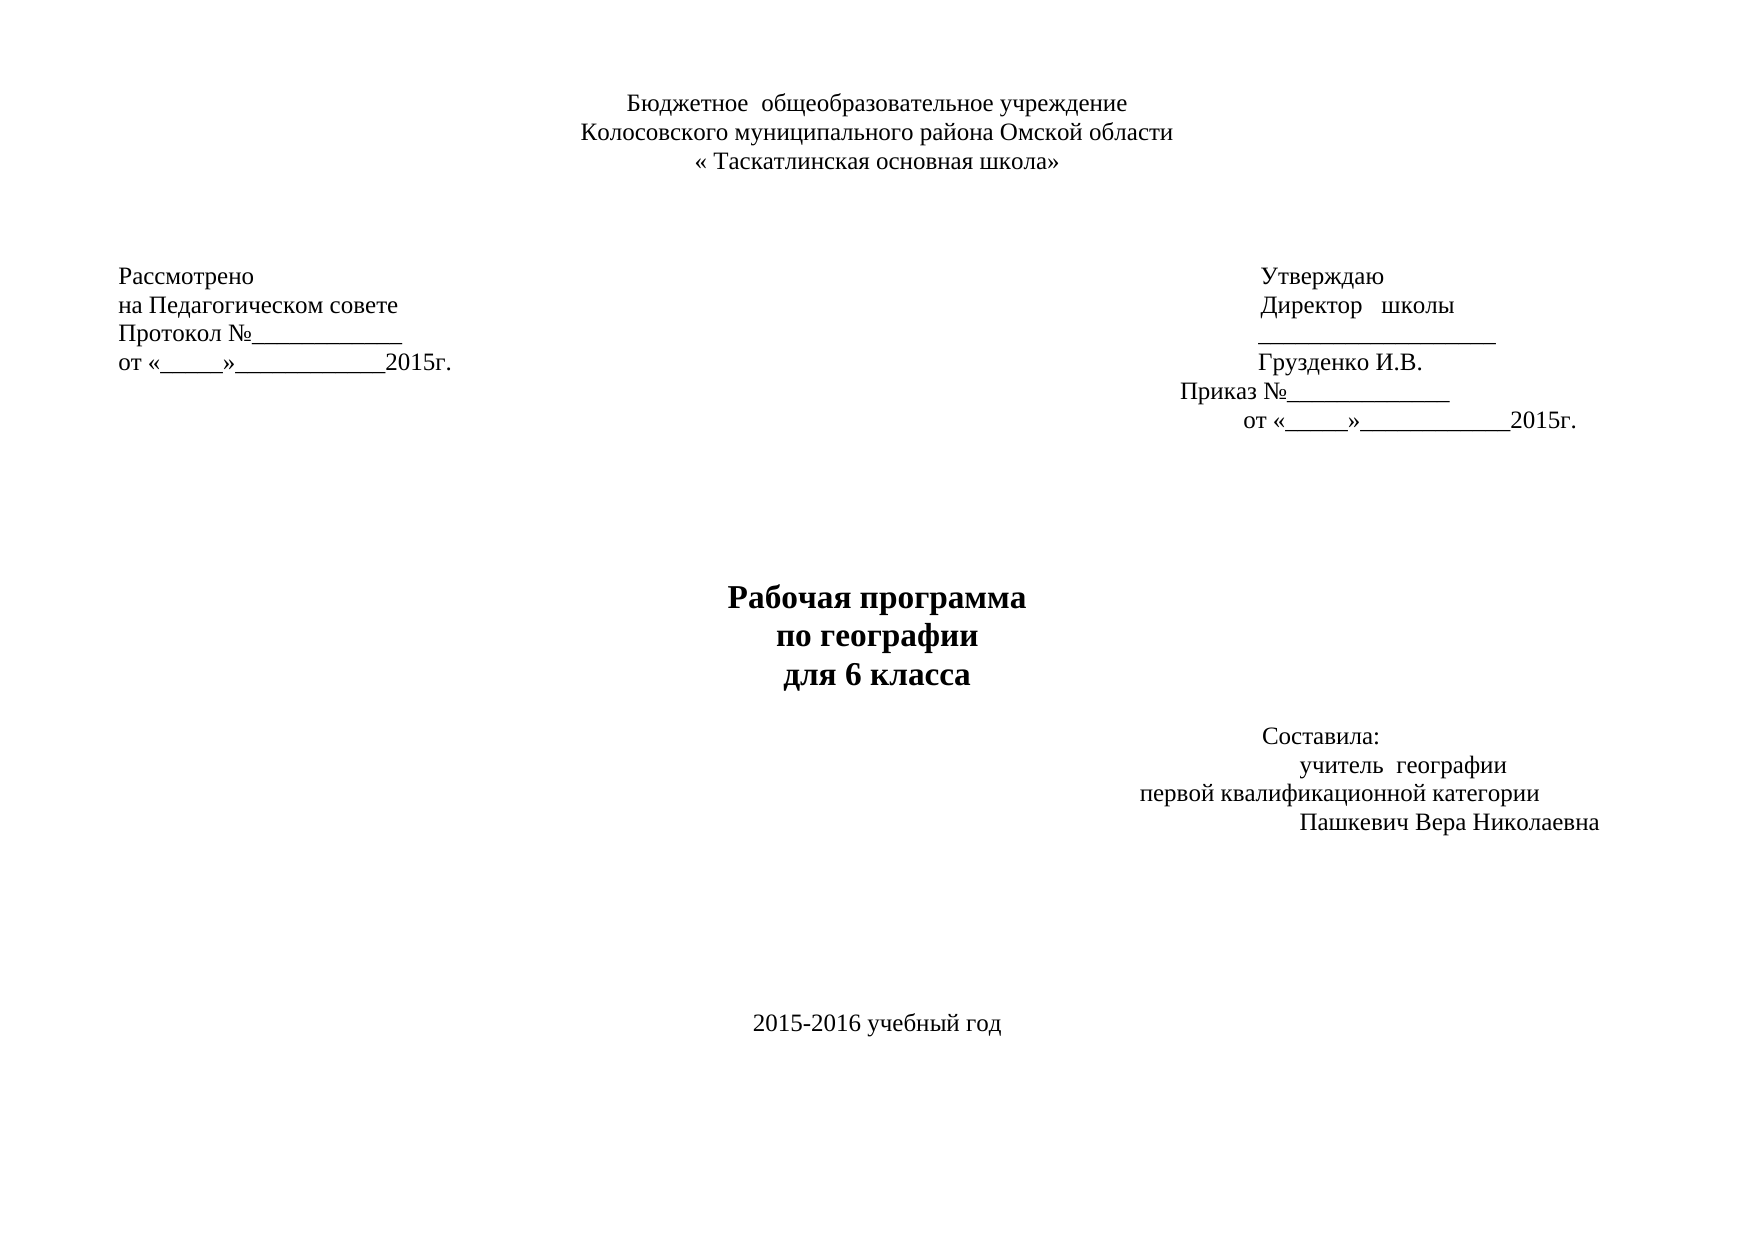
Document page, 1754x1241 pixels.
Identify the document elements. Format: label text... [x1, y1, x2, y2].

text учитель географии [118, 750, 1636, 778]
text первой квалификационной категории [118, 778, 1636, 807]
text Бюджетное общеобразовательное учреждение [118, 88, 1636, 117]
text по географии [118, 616, 1636, 654]
text Пашкевич Вера Николаевна [118, 807, 1636, 836]
text для 6 класса [118, 654, 1636, 692]
text « Таскатлинская основная школа» [118, 146, 1636, 175]
text 2015-2016 учебный год [118, 1008, 1636, 1037]
text Приказ №_____________ [118, 376, 1636, 405]
text на Педагогическом совете Директор школы [118, 290, 1636, 318]
text от «_____»____________2015г. [118, 405, 1636, 433]
text от «_____»____________2015г. Грузденко И.В. [118, 347, 1636, 376]
text Рабочая программа [118, 577, 1636, 616]
text Колосовского муниципального района Омской области [118, 117, 1636, 146]
text Протокол №____________ ___________________ [118, 318, 1636, 347]
text Рассмотрено Утверждаю [118, 261, 1636, 290]
text Составила: [118, 721, 1636, 750]
